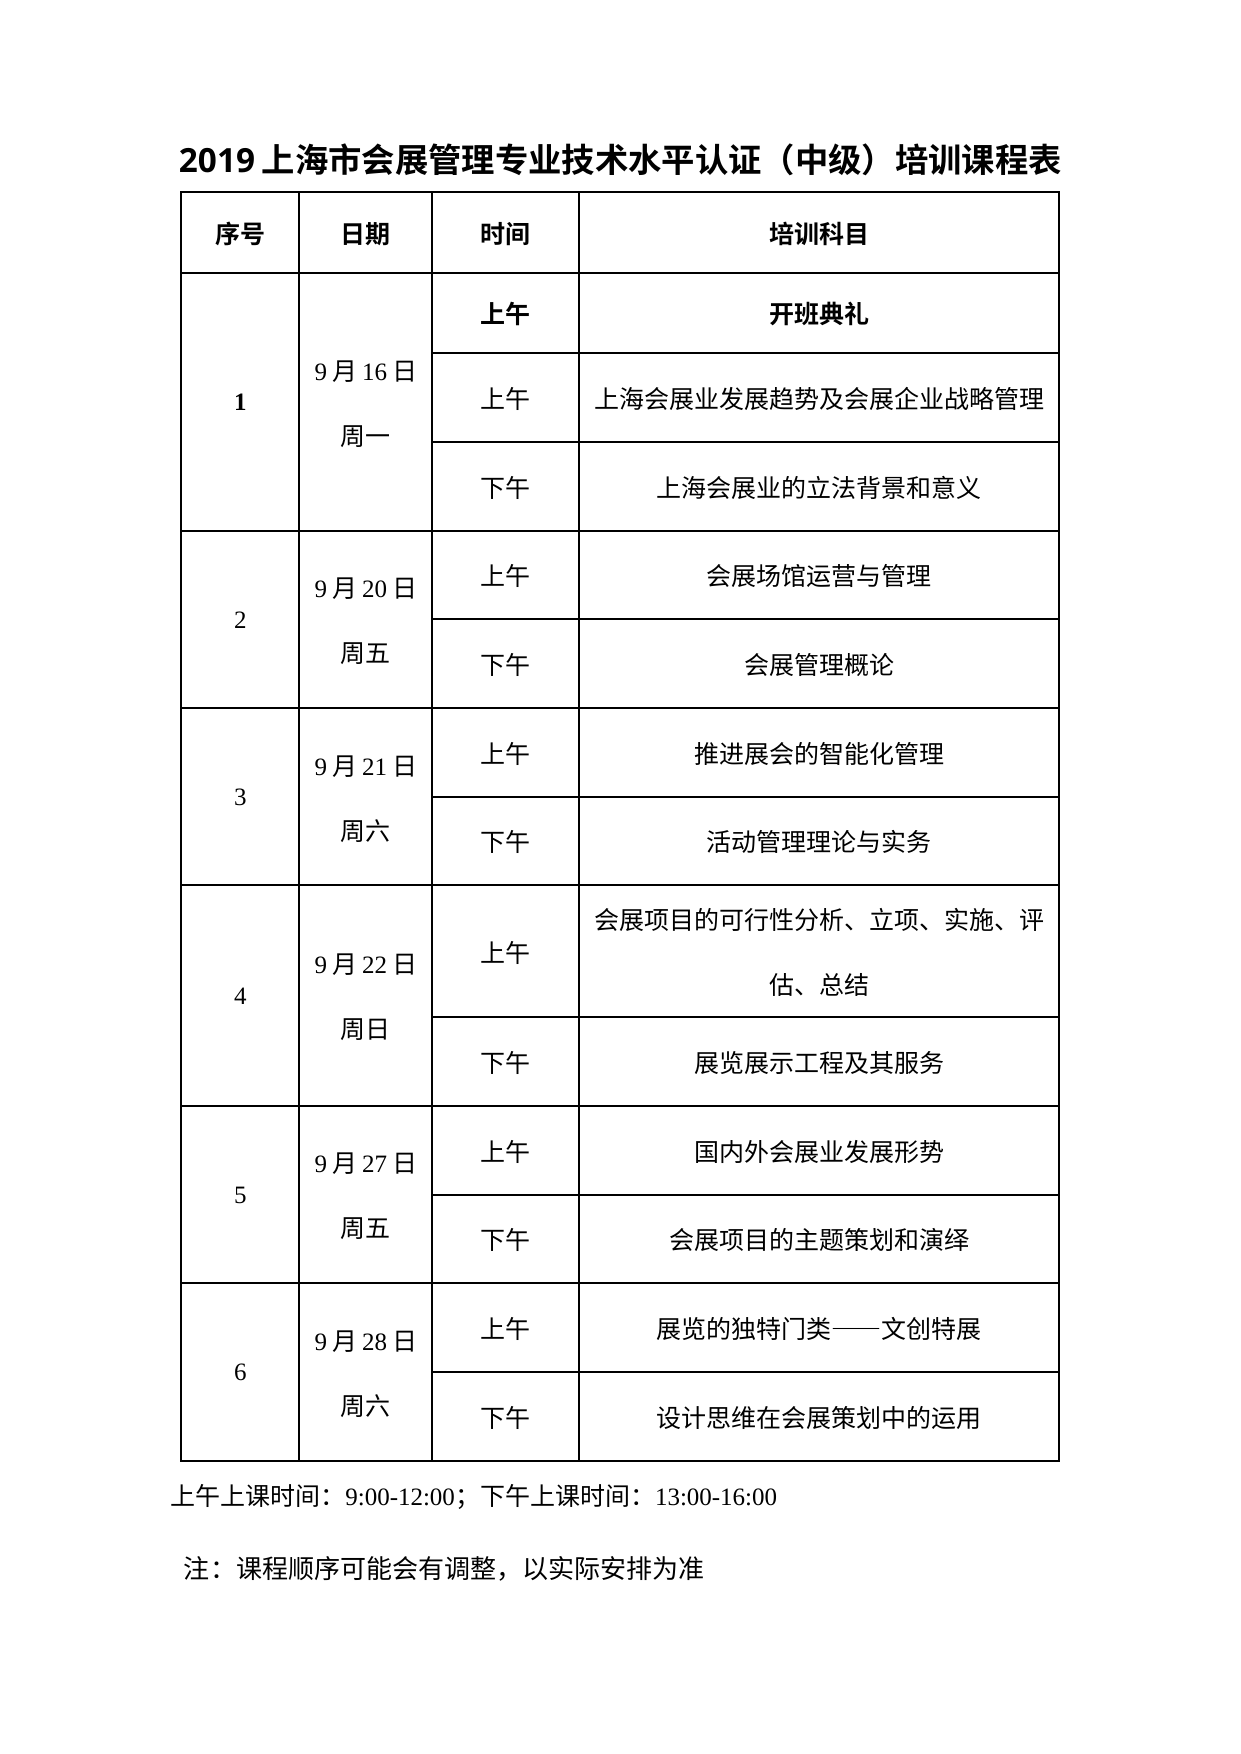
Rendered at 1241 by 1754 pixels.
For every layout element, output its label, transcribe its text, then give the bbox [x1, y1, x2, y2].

table_cell 推进展会的智能化管理 [580, 709, 1058, 796]
table_cell 设计思维在会展策划中的运用 [580, 1373, 1058, 1459]
table_cell 国内外会展业发展形势 [580, 1107, 1058, 1193]
text 2019上海市会展管理专业技术水平认证（中级）培训课程表 [170, 126, 1070, 191]
table_cell 会展场馆运营与管理 [580, 532, 1058, 618]
table_cell 下午 [433, 620, 578, 707]
table_cell 下午 [433, 1196, 578, 1282]
table_cell 下午 [433, 1018, 578, 1105]
table_cell 4 [182, 886, 298, 1105]
table_cell 开班典礼 [580, 274, 1058, 352]
table_cell 上午 [433, 1107, 578, 1193]
table_cell 6 [182, 1284, 298, 1459]
table_cell 3 [182, 709, 298, 884]
table_cell 会展项目的主题策划和演绎 [580, 1196, 1058, 1282]
table_cell 会展管理概论 [580, 620, 1058, 707]
table_cell 5 [182, 1107, 298, 1282]
table_header 序号 [182, 193, 298, 272]
table_cell 会展项目的可行性分析、立项、实施、评估、总结 [580, 886, 1058, 1016]
table_cell 周五 [300, 532, 431, 707]
table_cell 上午 [433, 1284, 578, 1371]
table_cell 周一 [300, 274, 431, 529]
table_cell 上海会展业发展趋势及会展企业战略管理 [580, 354, 1058, 441]
table_cell 展览的独特门类——文创特展 [580, 1284, 1058, 1371]
table_cell 上海会展业的立法背景和意义 [580, 443, 1058, 529]
table_cell 2 [182, 532, 298, 707]
table_header 培训科目 [580, 193, 1058, 272]
table_header 时间 [433, 193, 578, 272]
table_cell 上午 [433, 532, 578, 618]
table_cell 上午 [433, 274, 578, 352]
table_cell 上午 [433, 886, 578, 1016]
table_cell 上午 [433, 354, 578, 441]
table_cell 活动管理理论与实务 [580, 798, 1058, 884]
table_cell 周日 [300, 886, 431, 1105]
table_cell 周六 [300, 1284, 431, 1459]
table_cell 下午 [433, 798, 578, 884]
table_cell 1 [182, 274, 298, 529]
table_header 日期 [300, 193, 431, 272]
table_cell 上午 [433, 709, 578, 796]
table_cell 周六 [300, 709, 431, 884]
table_cell 下午 [433, 1373, 578, 1459]
table_cell 展览展示工程及其服务 [580, 1018, 1058, 1105]
table_cell 下午 [433, 443, 578, 529]
text 注：课程顺序可能会有调整，以实际安排为准 [170, 1534, 1070, 1599]
text 上午上课时间：9:00-12:00；下午上课时间：13:00-16:00 [170, 1462, 1070, 1527]
table_cell 周五 [300, 1107, 431, 1282]
